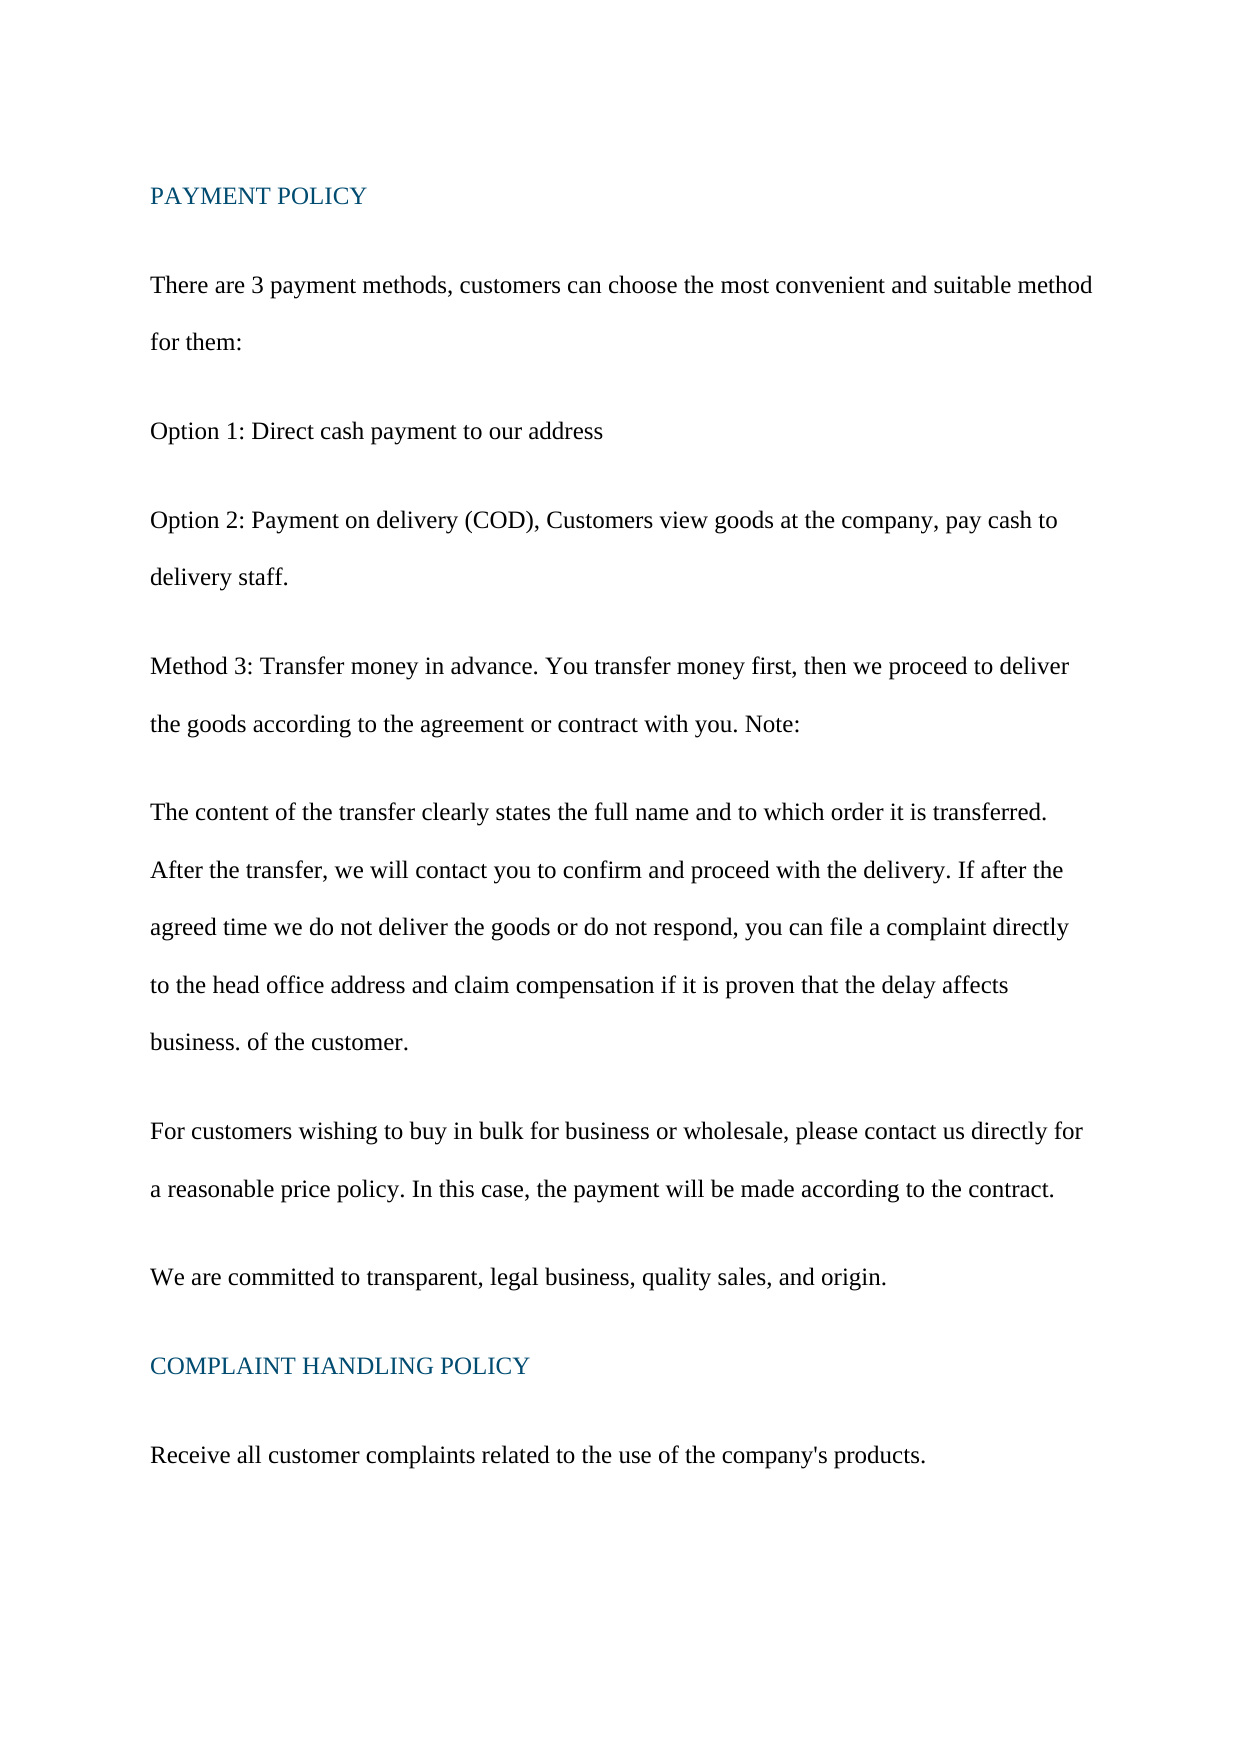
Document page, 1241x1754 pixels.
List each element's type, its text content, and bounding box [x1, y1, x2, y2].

text We are committed to transparent, legal business, quality sales, and origin. [150, 1262, 1094, 1291]
text PAYMENT POLICY [150, 181, 1094, 210]
text Method 3: Transfer money in advance. You transfer money first, then we proceed to deliver the goods according to the agreement or contract with you. Note: [150, 651, 1094, 737]
text Option 2: Payment on delivery (COD), Customers view goods at the company, pay cash to delivery staff. [150, 505, 1094, 591]
text For customers wishing to buy in bulk for business or wholesale, please contact us directly for a reasonable price policy. In this case, the payment will be made according to the contract. [150, 1116, 1094, 1202]
text The content of the transfer clearly states the full name and to which order it is transferred. After the transfer, we will contact you to confirm and proceed with the delivery. If after the agreed time we do not deliver the goods or do not respond, you can file a complaint directly to the head office address and claim compensation if it is proven that the delay affects business. of the customer. [150, 797, 1094, 1056]
text COMPLAINT HANDLING POLICY [150, 1351, 1094, 1380]
text Receive all customer complaints related to the use of the company's products. [150, 1440, 1094, 1469]
text There are 3 payment methods, customers can choose the most convenient and suitable method for them: [150, 270, 1094, 356]
text Option 1: Direct cash payment to our address [150, 416, 1094, 445]
